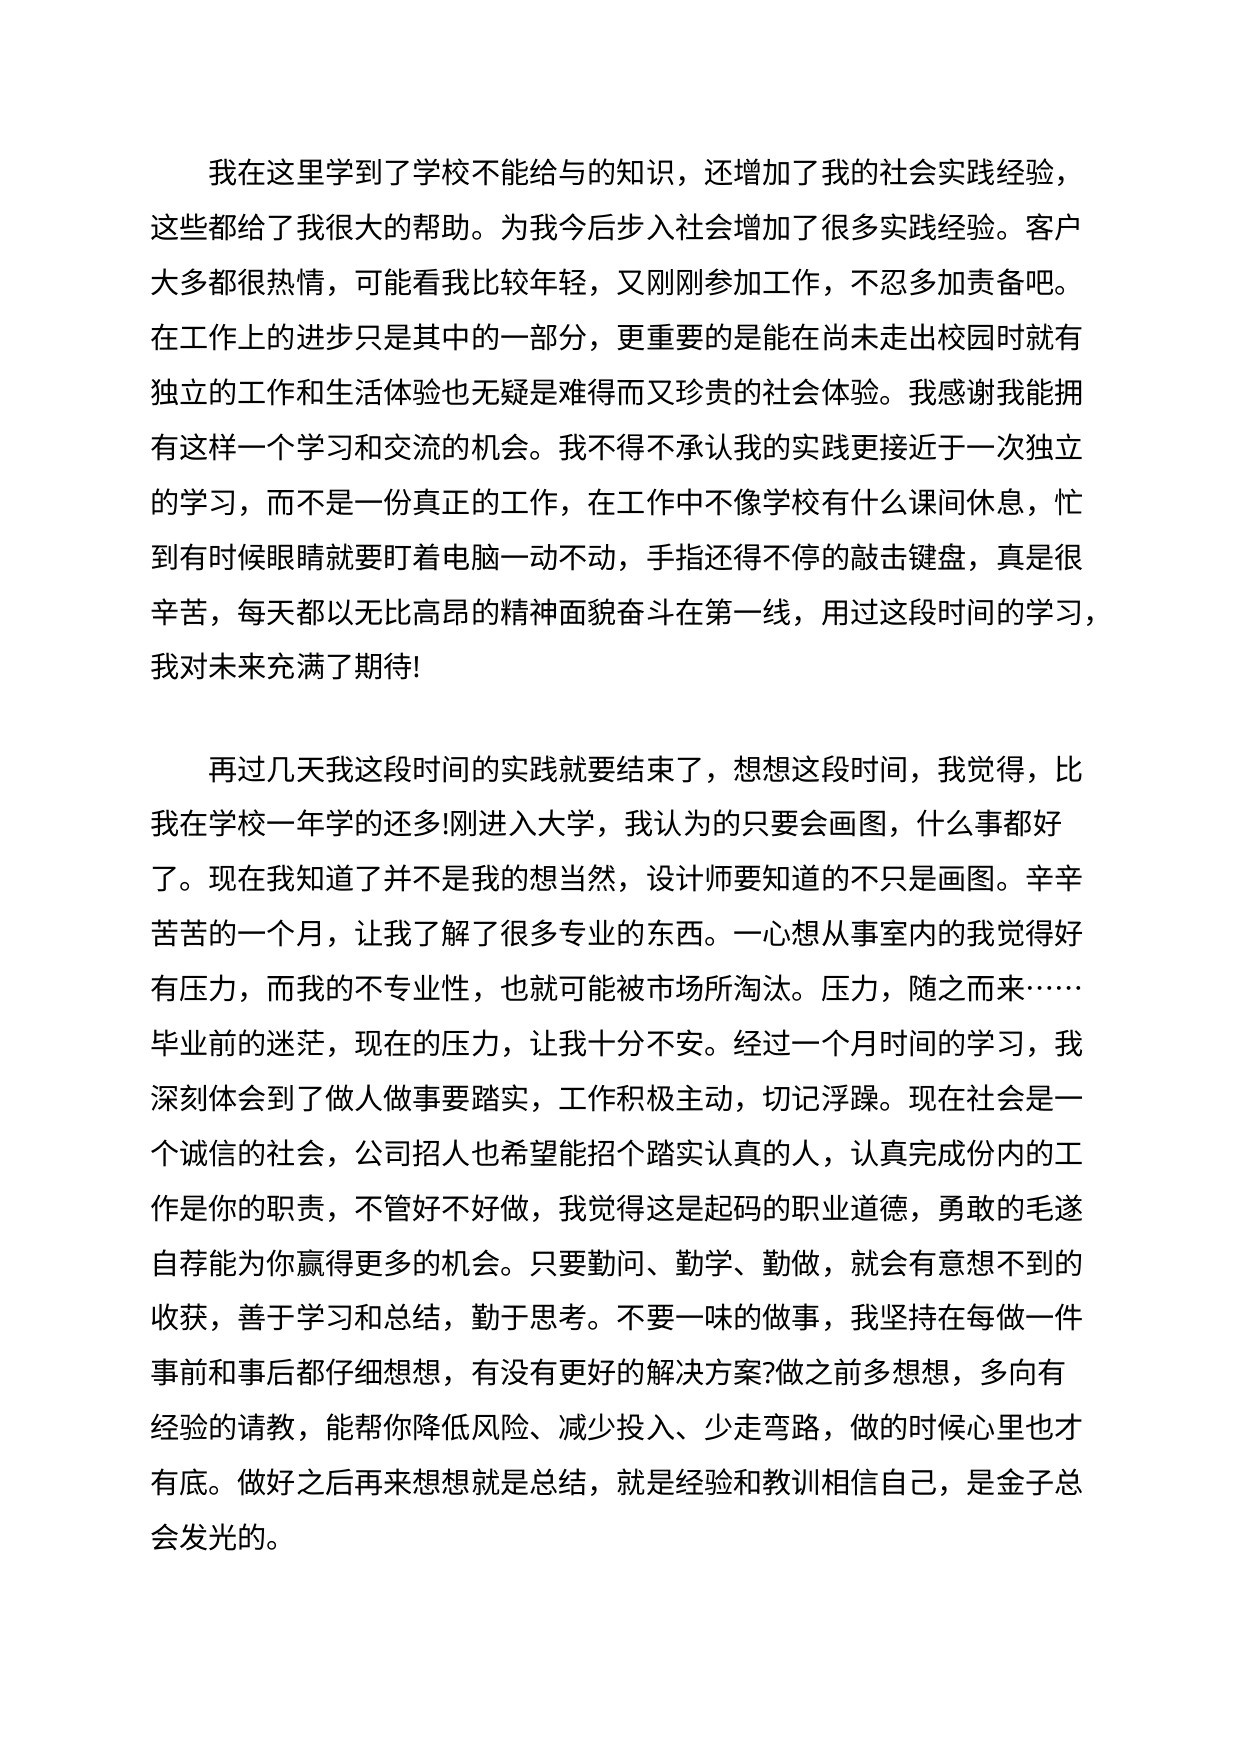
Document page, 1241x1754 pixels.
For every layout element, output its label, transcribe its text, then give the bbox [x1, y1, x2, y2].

text 我在这里学到了学校不能给与的知识，还增加了我的社会实践经验，这些都给了我很大的帮助。为我今后步入社会增加了很多实践经验。客户大多都很热情，可能看我比较年轻，又刚刚参加工作，不忍多加责备吧。在工作上的进步只是其中的一部分，更重要的是能在尚未走出校园时就有独立的工作和生活体验也无疑是难得而又珍贵的社会体验。我感谢我能拥有这样一个学习和交流的机会。我不得不承认我的实践更接近于一次独立的学习，而不是一份真正的工作，在工作中不像学校有什么课间休息，忙到有时候眼睛就要盯着电脑一动不动，手指还得不停的敲击键盘，真是很辛苦，每天都以无比高昂的精神面貌奋斗在第一线，用过这段时间的学习，我对未来充满了期待! [150, 150, 1090, 686]
text 再过几天我这段时间的实践就要结束了，想想这段时间，我觉得，比我在学校一年学的还多!刚进入大学，我认为的只要会画图，什么事都好了。现在我知道了并不是我的想当然，设计师要知道的不只是画图。辛辛苦苦的一个月，让我了解了很多专业的东西。一心想从事室内的我觉得好有压力，而我的不专业性，也就可能被市场所淘汰。压力，随之而来……毕业前的迷茫，现在的压力，让我十分不安。经过一个月时间的学习，我深刻体会到了做人做事要踏实，工作积极主动，切记浮躁。现在社会是一个诚信的社会，公司招人也希望能招个踏实认真的人，认真完成份内的工作是你的职责，不管好不好做，我觉得这是起码的职业道德，勇敢的毛遂自荐能为你赢得更多的机会。只要勤问、勤学、勤做，就会有意想不到的收获，善于学习和总结，勤于思考。不要一味的做事，我坚持在每做一件事前和事后都仔细想想，有没有更好的解决方案?做之前多想想，多向有经验的请教，能帮你降低风险、减少投入、少走弯路，做的时候心里也才有底。做好之后再来想想就是总结，就是经验和教训相信自己，是金子总会发光的。 [150, 746, 1090, 1557]
